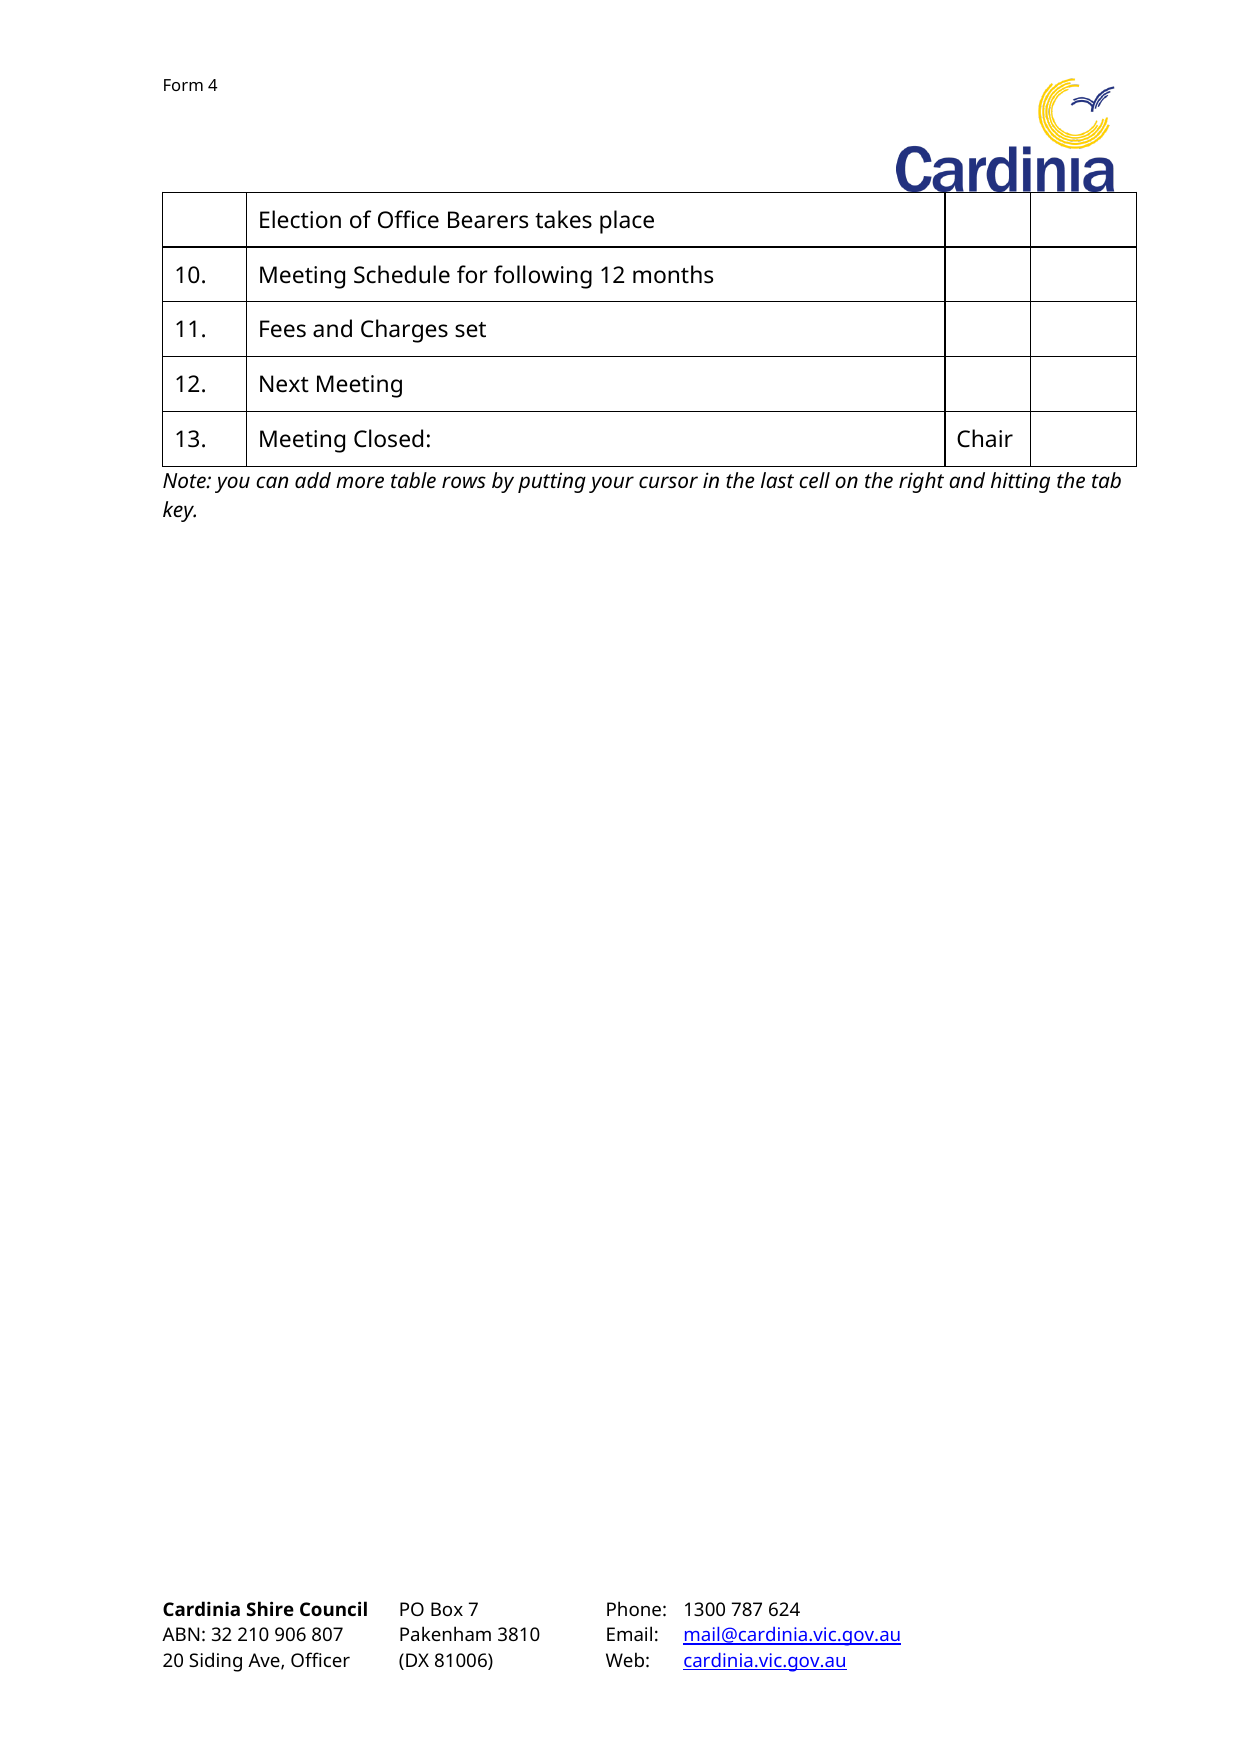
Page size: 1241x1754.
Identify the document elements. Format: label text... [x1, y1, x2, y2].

table_cell Meeting Closed: [247, 412, 944, 466]
table_cell [1031, 248, 1136, 301]
table_cell Fees and Charges set [247, 302, 944, 356]
table_cell [946, 302, 1030, 356]
text Note: you can add more table rows by putting your cursor in the last cell on the right and hitting the tab key. [162, 467, 1137, 523]
table_cell [1031, 193, 1136, 246]
table_cell [1031, 302, 1136, 356]
table_cell Meeting Schedule for following 12 months [247, 248, 944, 301]
table_cell [946, 193, 1030, 246]
table_cell Next Meeting [247, 357, 944, 411]
table_cell [1031, 412, 1136, 466]
table_cell Chair [946, 412, 1030, 466]
table_cell [163, 412, 246, 466]
table_cell [163, 248, 246, 301]
table_cell [163, 193, 246, 246]
table_cell [163, 302, 246, 356]
picture [896, 74, 1118, 192]
table_cell Councillor declares all positions vacant Election of Office Bearers takes place [247, 193, 944, 246]
table_cell [1031, 357, 1136, 411]
table_cell [946, 357, 1030, 411]
table_cell [163, 357, 246, 411]
table_cell [946, 248, 1030, 301]
